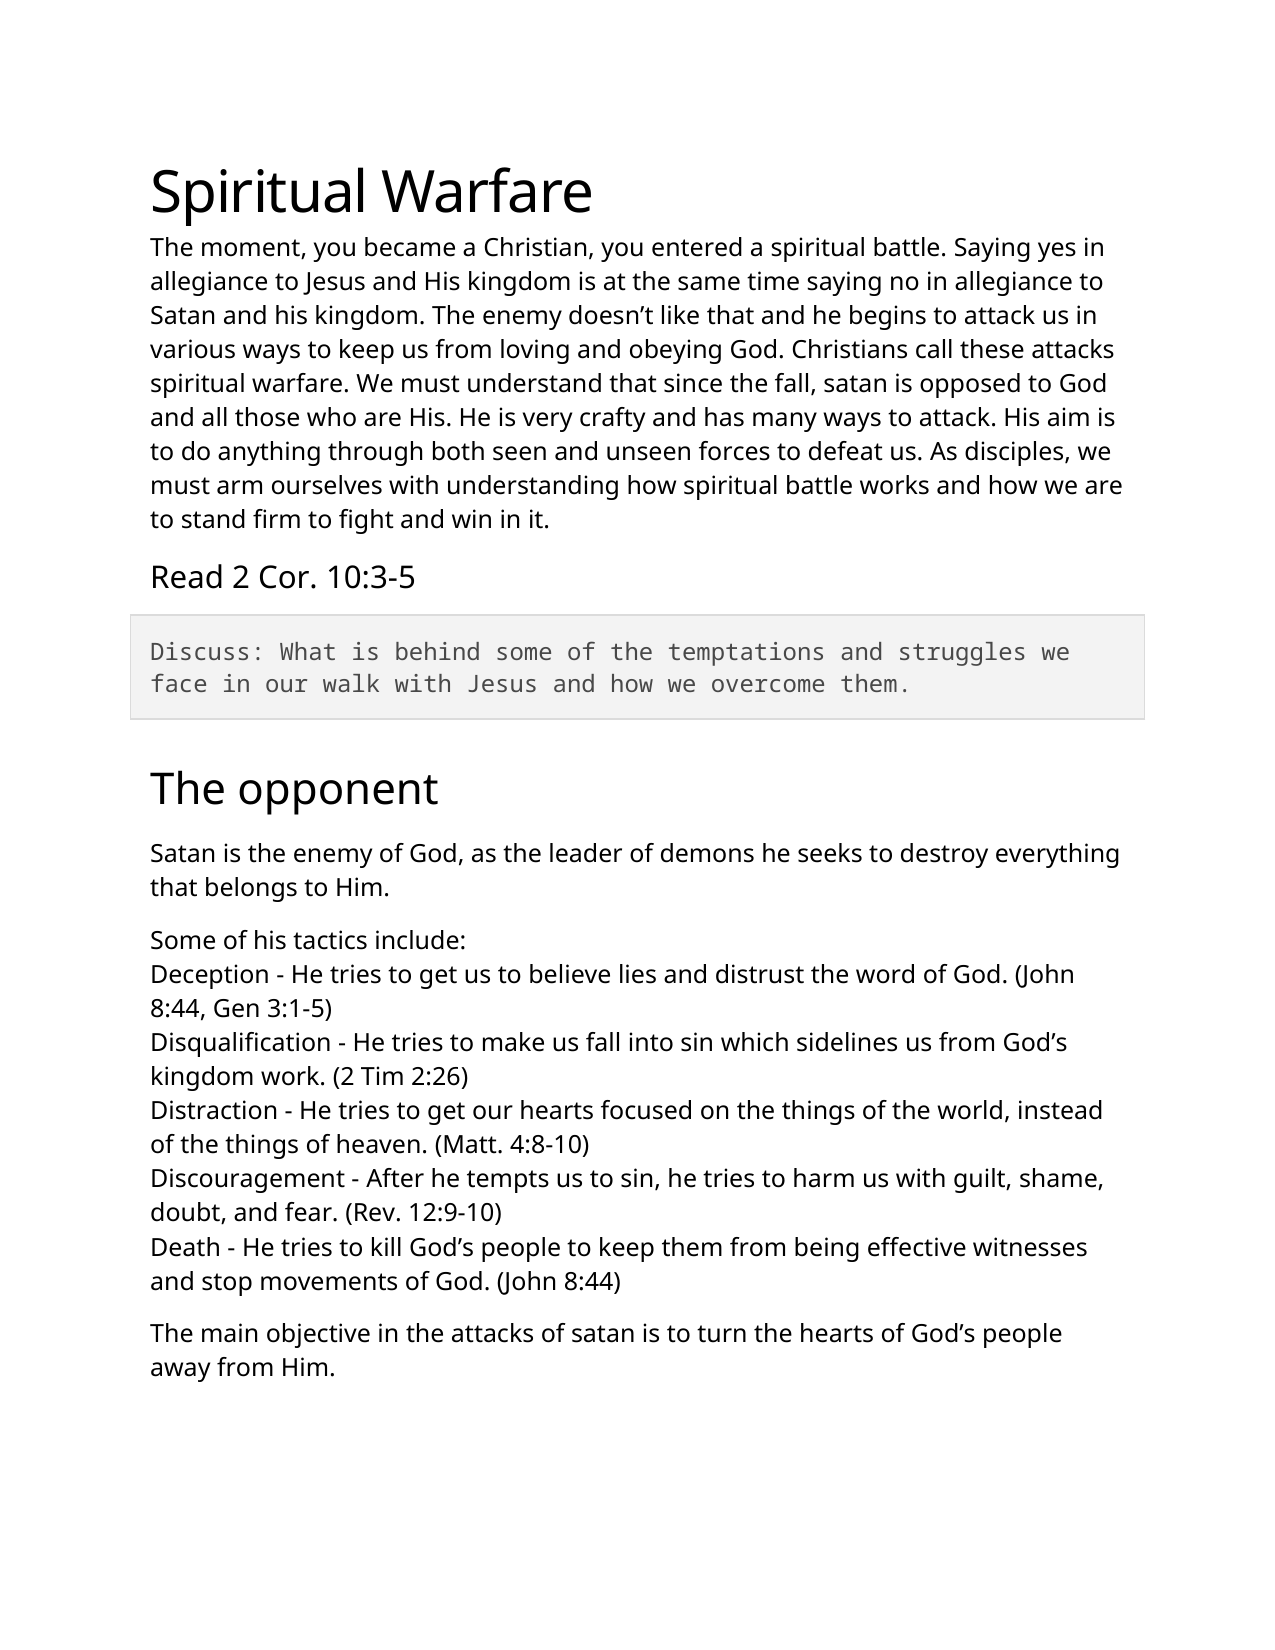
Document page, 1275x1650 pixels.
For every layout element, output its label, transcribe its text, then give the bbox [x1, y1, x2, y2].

text The main objective in the attacks of satan is to turn the hearts of God’s people away from Him. [150, 1316, 1125, 1384]
title Spiritual Warfare [150, 150, 1125, 229]
text The opponent [150, 757, 1125, 817]
text Read 2 Cor. 10:3-5 [150, 555, 1125, 597]
text Some of his tactics include: Deception - He tries to get us to believe lies and distrust the word of God. (John 8:44, Gen 3:1-5) Disqualification - He tries to make us fall into sin which sidelines us from God’s kingdom work. (2 Tim 2:26) Distraction - He tries to get our hearts focused on the things of the world, instead of the things of heaven. (Matt. 4:8-10) Discouragement - After he tempts us to sin, he tries to harm us with guilt, shame, doubt, and fear. (Rev. 12:9-10) Death - He tries to kill God’s people to keep them from being effective witnesses and stop movements of God. (John 8:44) [150, 923, 1125, 1297]
text Satan is the enemy of God, as the leader of demons he seeks to destroy everything that belongs to Him. [150, 836, 1125, 904]
text Discuss: What is behind some of the temptations and struggles we face in our walk with Jesus and how we overcome them. [131, 616, 1144, 718]
text The moment, you became a Christian, you entered a spiritual battle. Saying yes in allegiance to Jesus and His kingdom is at the same time saying no in allegiance to Satan and his kingdom. The enemy doesn’t like that and he begins to attack us in various ways to keep us from loving and obeying God. Christians call these attacks spiritual warfare. We must understand that since the fall, satan is opposed to God and all those who are His. He is very crafty and has many ways to attack. His aim is to do anything through both seen and unseen forces to defeat us. As disciples, we must arm ourselves with understanding how spiritual battle works and how we are to stand firm to fight and win in it. [150, 229, 1125, 536]
